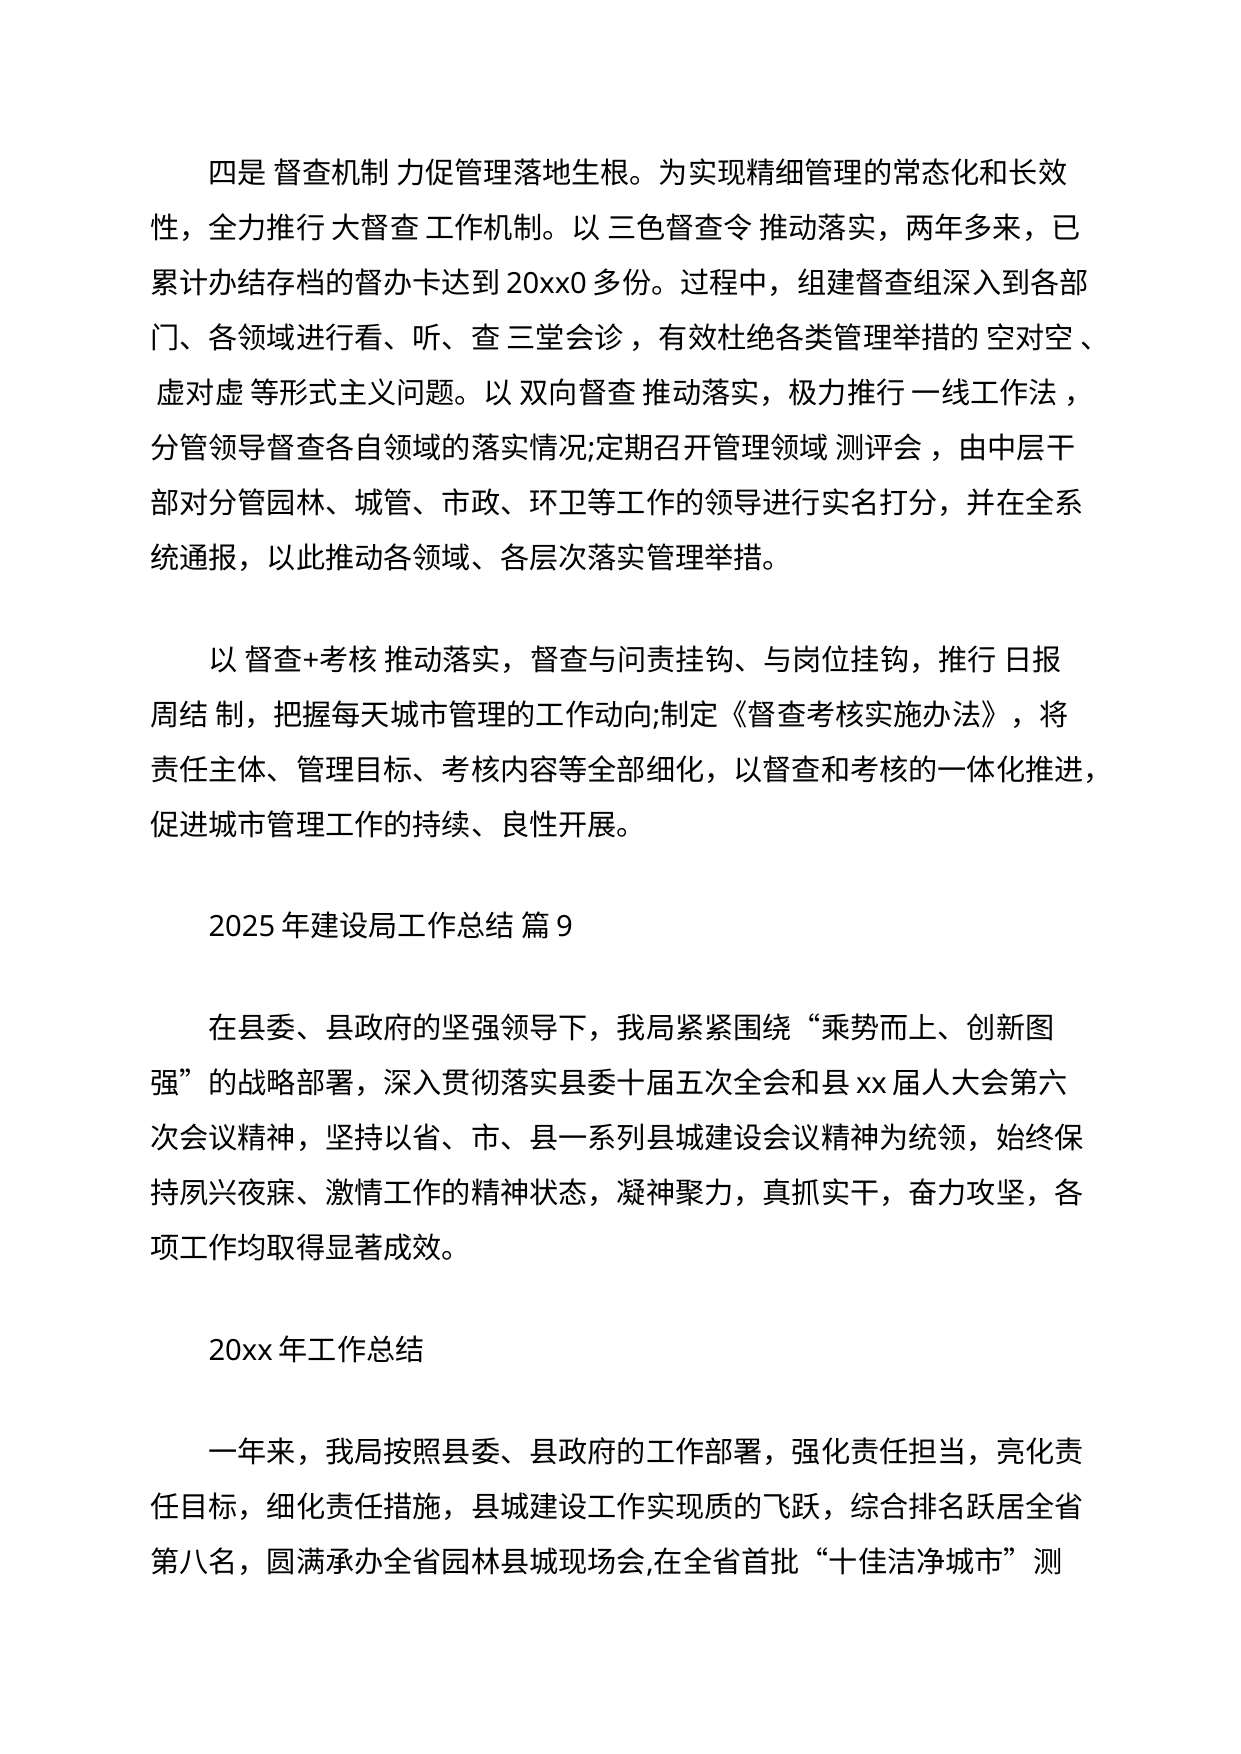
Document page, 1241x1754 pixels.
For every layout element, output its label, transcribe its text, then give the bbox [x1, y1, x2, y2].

text 在县委、县政府的坚强领导下，我局紧紧围绕“乘势而上、创新图强”的战略部署，深入贯彻落实县委十届五次全会和县xx届人大会第六次会议精神，坚持以省、市、县一系列县城建设会议精神为统领，始终保持夙兴夜寐、激情工作的精神状态，凝神聚力，真抓实干，奋力攻坚，各项工作均取得显著成效。 [150, 1005, 1090, 1267]
text 2025年建设局工作总结 篇9 [150, 903, 1090, 945]
text 以 督查+考核 推动落实，督查与问责挂钩、与岗位挂钩，推行 日报周结 制，把握每天城市管理的工作动向;制定《督查考核实施办法》，将责任主体、管理目标、考核内容等全部细化，以督查和考核的一体化推进，促进城市管理工作的持续、良性开展。 [150, 636, 1090, 843]
text 四是 督查机制 力促管理落地生根。为实现精细管理的常态化和长效性，全力推行 大督查 工作机制。以 三色督查令 推动落实，两年多来，已累计办结存档的督办卡达到20xx0多份。过程中，组建督查组深入到各部门、各领域进行看、听、查 三堂会诊 ，有效杜绝各类管理举措的 空对空 、 虚对虚 等形式主义问题。以 双向督查 推动落实，极力推行 一线工作法 ，分管领导督查各自领域的落实情况;定期召开管理领域 测评会 ，由中层干部对分管园林、城管、市政、环卫等工作的领导进行实名打分，并在全系统通报，以此推动各领域、各层次落实管理举措。 [150, 150, 1090, 577]
text 20xx年工作总结 [150, 1326, 1090, 1369]
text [150, 1428, 1090, 1581]
